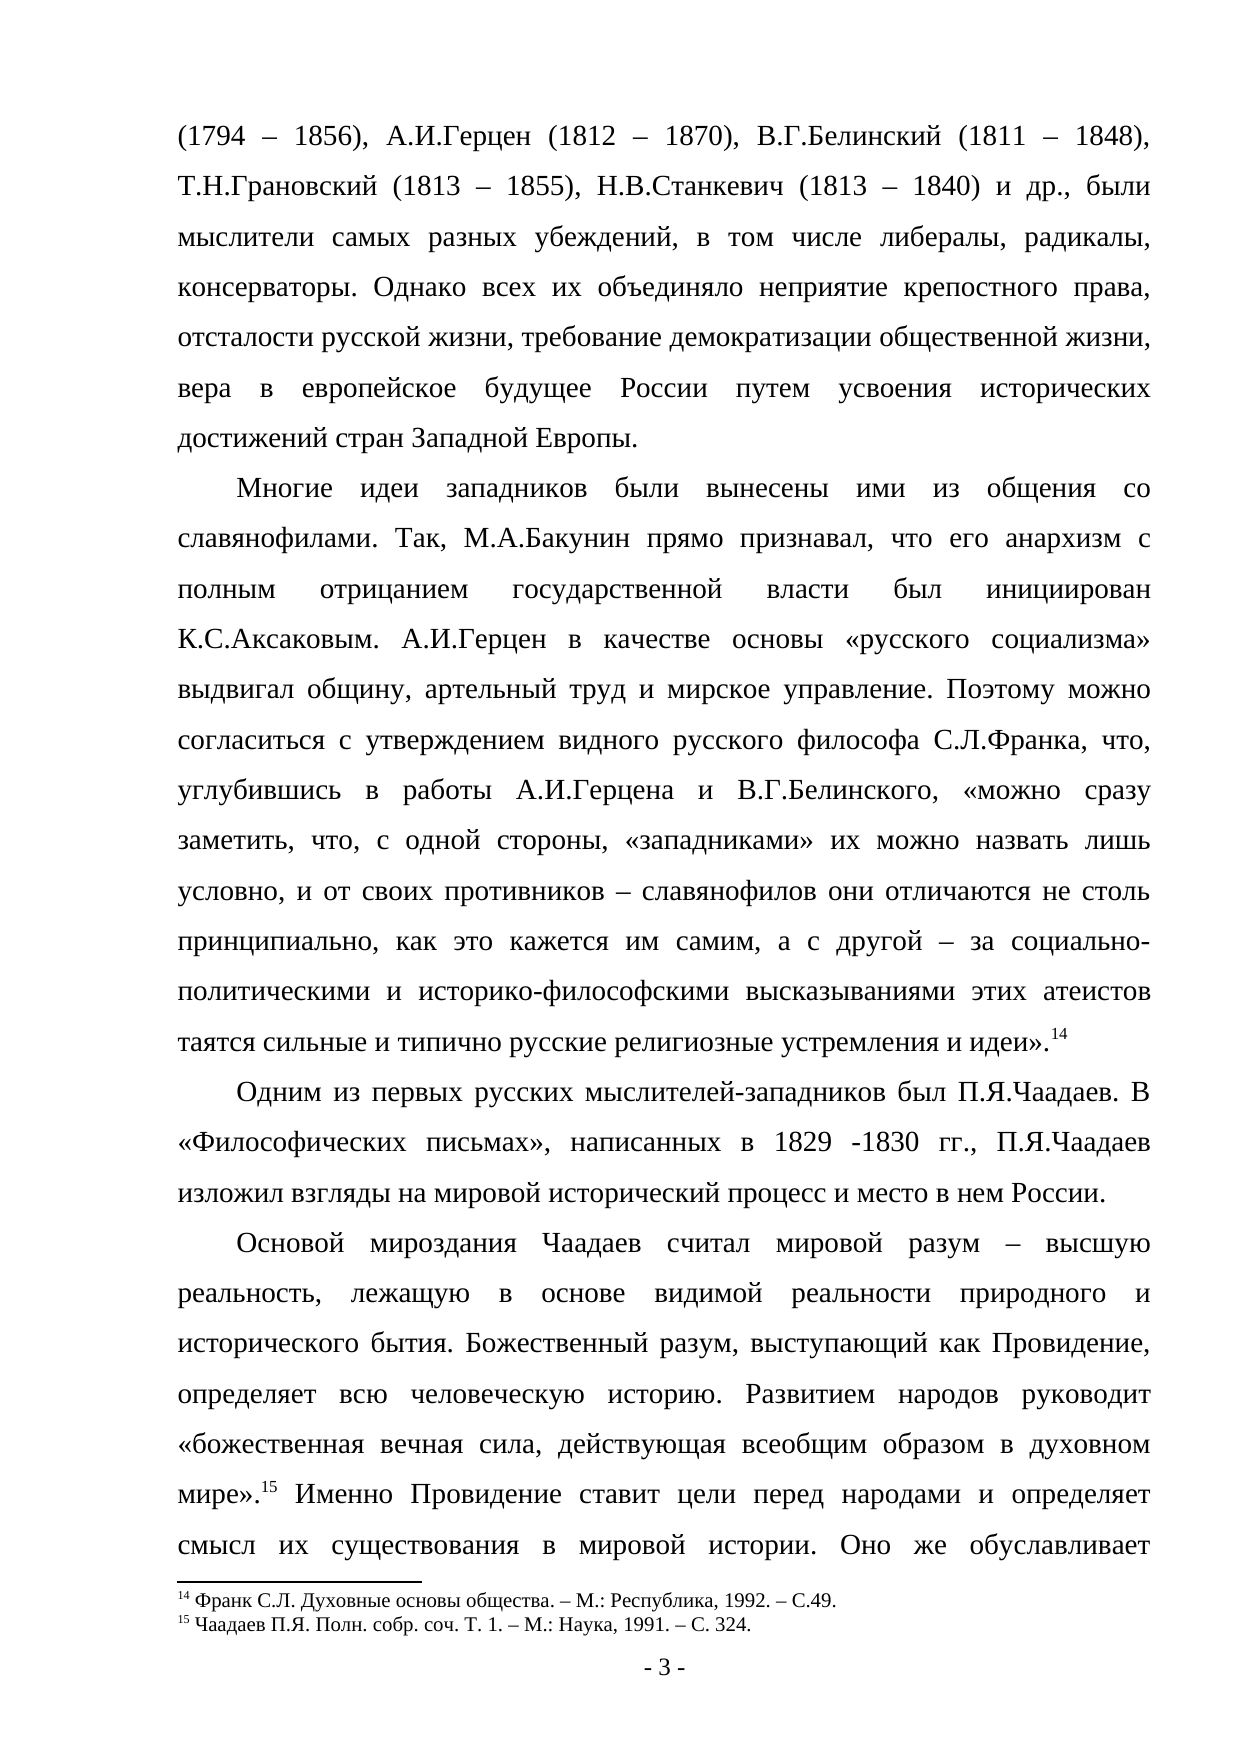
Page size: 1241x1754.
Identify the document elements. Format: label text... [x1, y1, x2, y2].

text Многие идеи западников были вынесены ими из общения со славянофилами. Так, М.А.Бакунин прямо признавал, что его анархизм с полным отрицанием государственной власти был инициирован К.С.Аксаковым. А.И.Герцен в качестве основы «русского социализма» выдвигал общину, артельный труд и мирское управление. Поэтому можно согласиться с утверждением видного русского философа С.Л.Франка, что, углубившись в работы А.И.Герцена и В.Г.Белинского, «можно сразу заметить, что, с одной стороны, «западниками» их можно назвать лишь условно, и от своих противников – славянофилов они отличаются не столь принципиально, как это кажется им самим, а с другой – за социально-политическими и историко-философскими высказываниями этих атеистов таятся сильные и типично русские религиозные устремления и идеи». [177, 470, 1152, 1057]
text Одним из первых русских мыслителей-западников был П.Я.Чаадаев. В «Философических письмах», написанных в 1829 -1830 гг., П.Я.Чаадаев изложил взгляды на мировой исторический процесс и место в нем России. [177, 1074, 1152, 1208]
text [177, 1225, 1152, 1560]
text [177, 118, 1152, 453]
